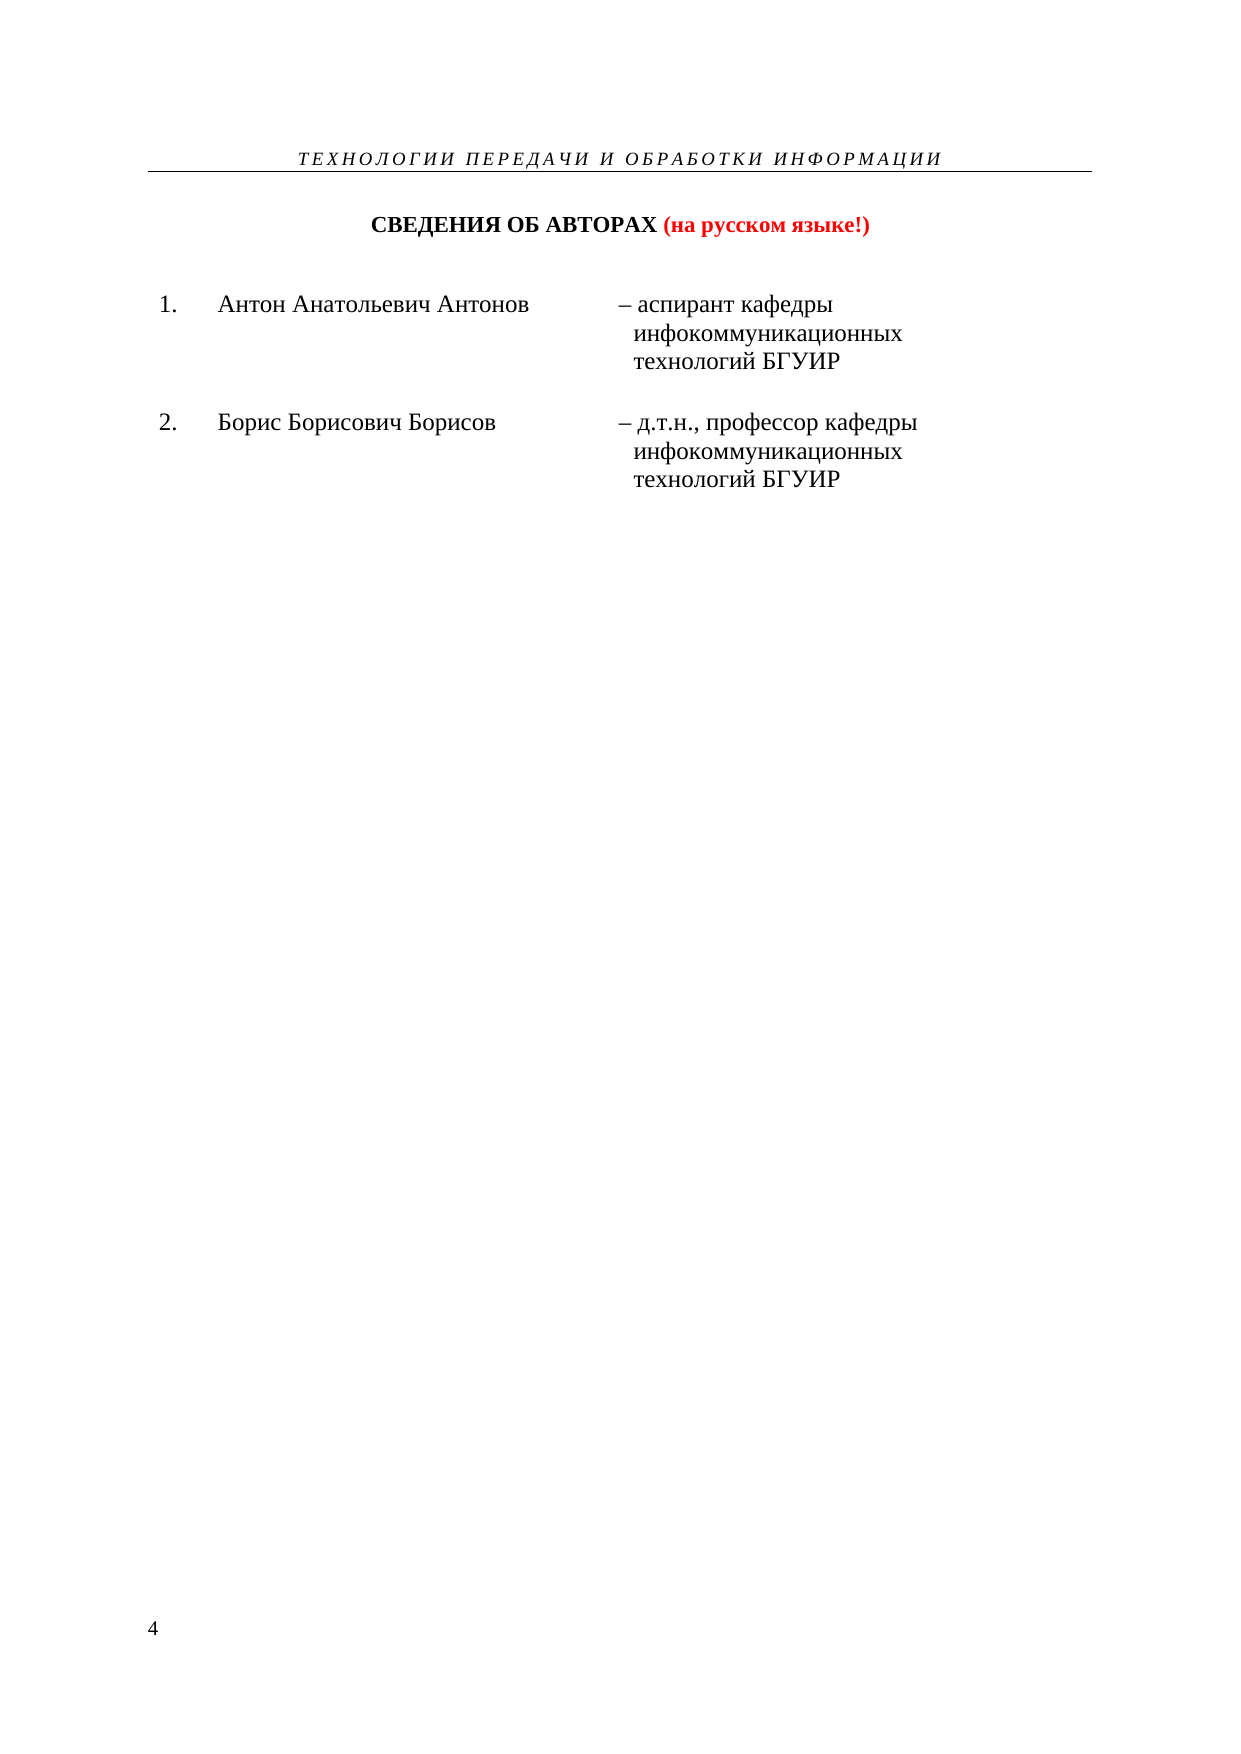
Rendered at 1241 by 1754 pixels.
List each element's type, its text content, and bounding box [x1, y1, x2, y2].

text ТЕХНОЛОГИИ ПЕРЕДАЧИ И ОБРАБОТКИ ИНФОРМАЦИИ [148, 148, 1092, 171]
table_header – аспирант кафедры инфокоммуникационных технологий БГУИР [608, 289, 1104, 407]
text СВЕДЕНИЯ ОБ АВТОРАХ (на русском языке!) [148, 211, 1092, 238]
table_cell Борис Борисович Борисов [206, 407, 607, 525]
table_header 1. [147, 289, 206, 407]
table_cell 2. [147, 407, 206, 525]
table_cell – д.т.н., профессор кафедры инфокоммуникационных технологий БГУИР [608, 407, 1106, 525]
table_header Антон Анатольевич Антонов [206, 289, 607, 407]
